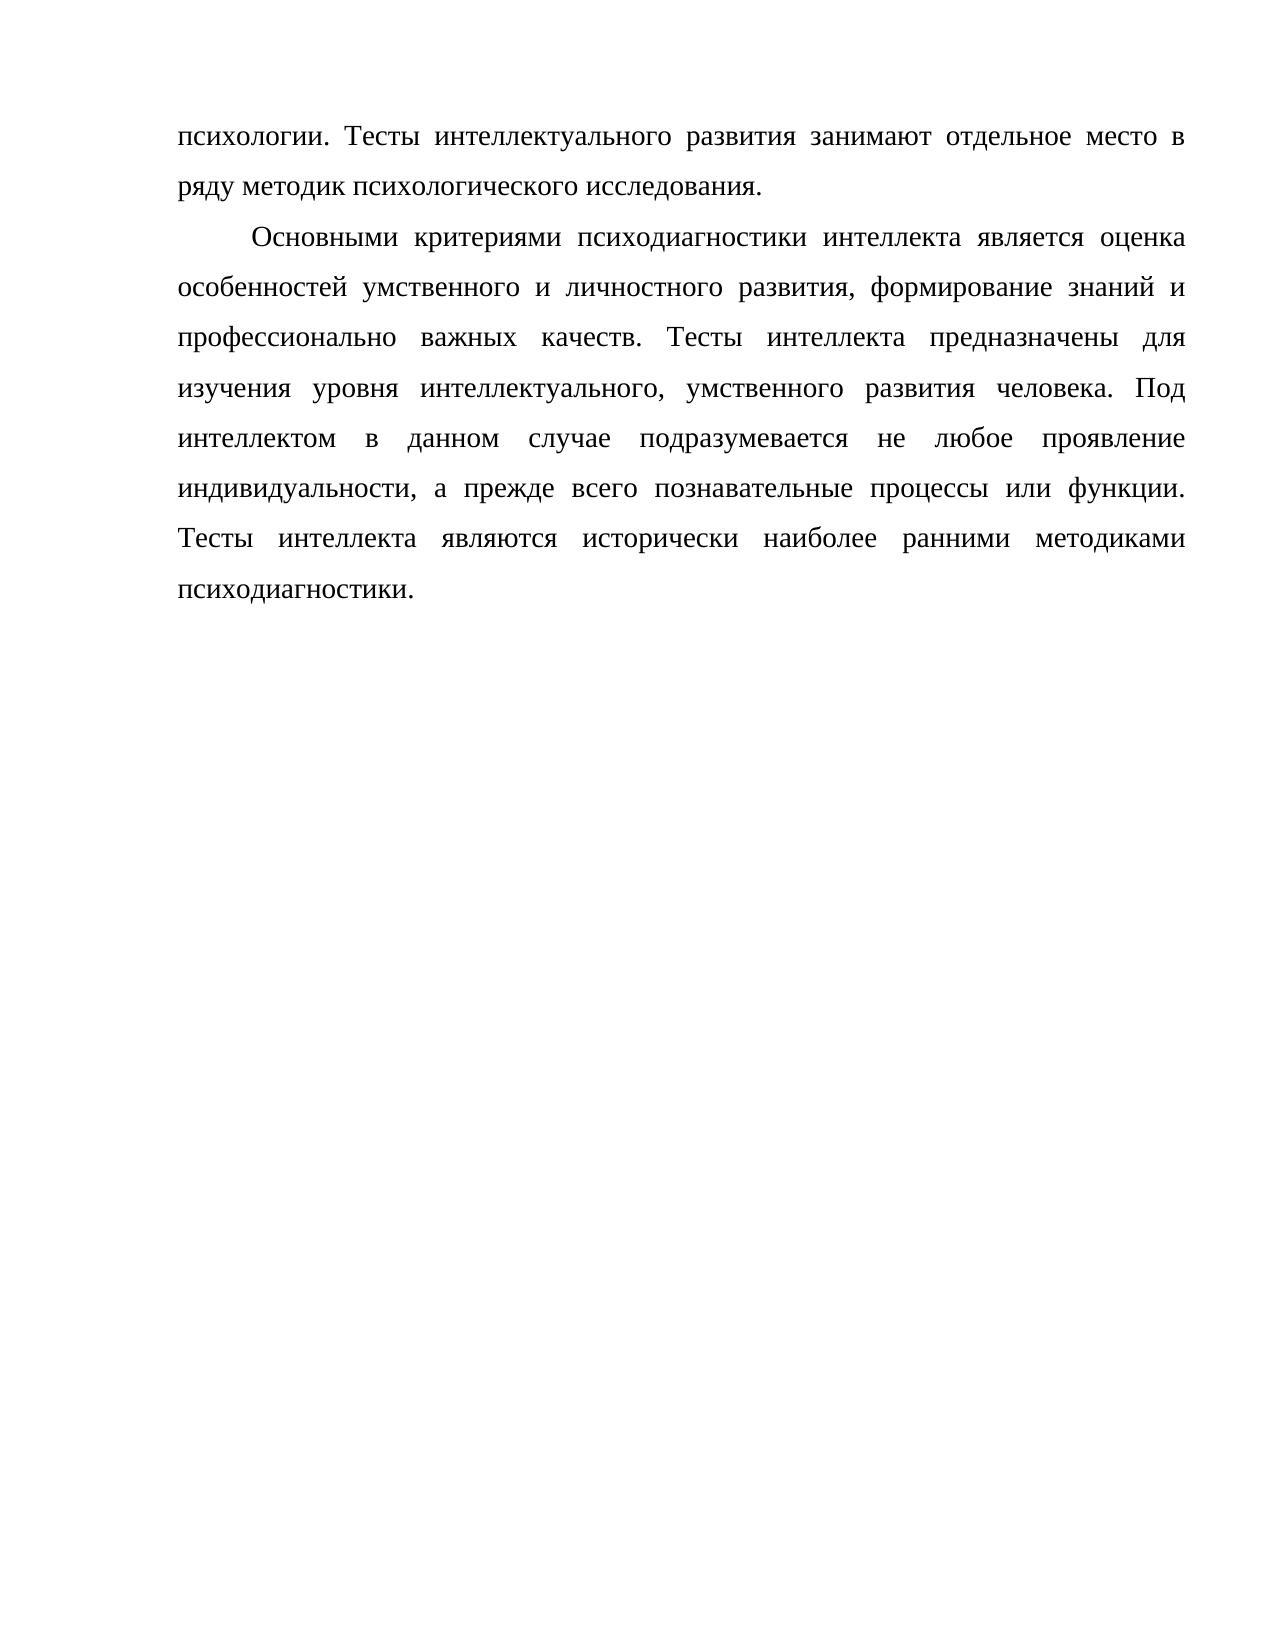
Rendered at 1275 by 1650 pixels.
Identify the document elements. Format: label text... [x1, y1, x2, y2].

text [177, 118, 1186, 202]
text Основными критериями психодиагностики интеллекта является оценка особенностей умственного и личностного развития, формирование знаний и профессионально важных качеств. Тесты интеллекта предназначены для изучения уровня интеллектуального, умственного развития человека. Под интеллектом в данном случае подразумевается не любое проявление индивидуальности, а прежде всего познавательные процессы или функции. Тесты интеллекта являются исторически наиболее ранними методиками психодиагностики. [177, 219, 1186, 604]
